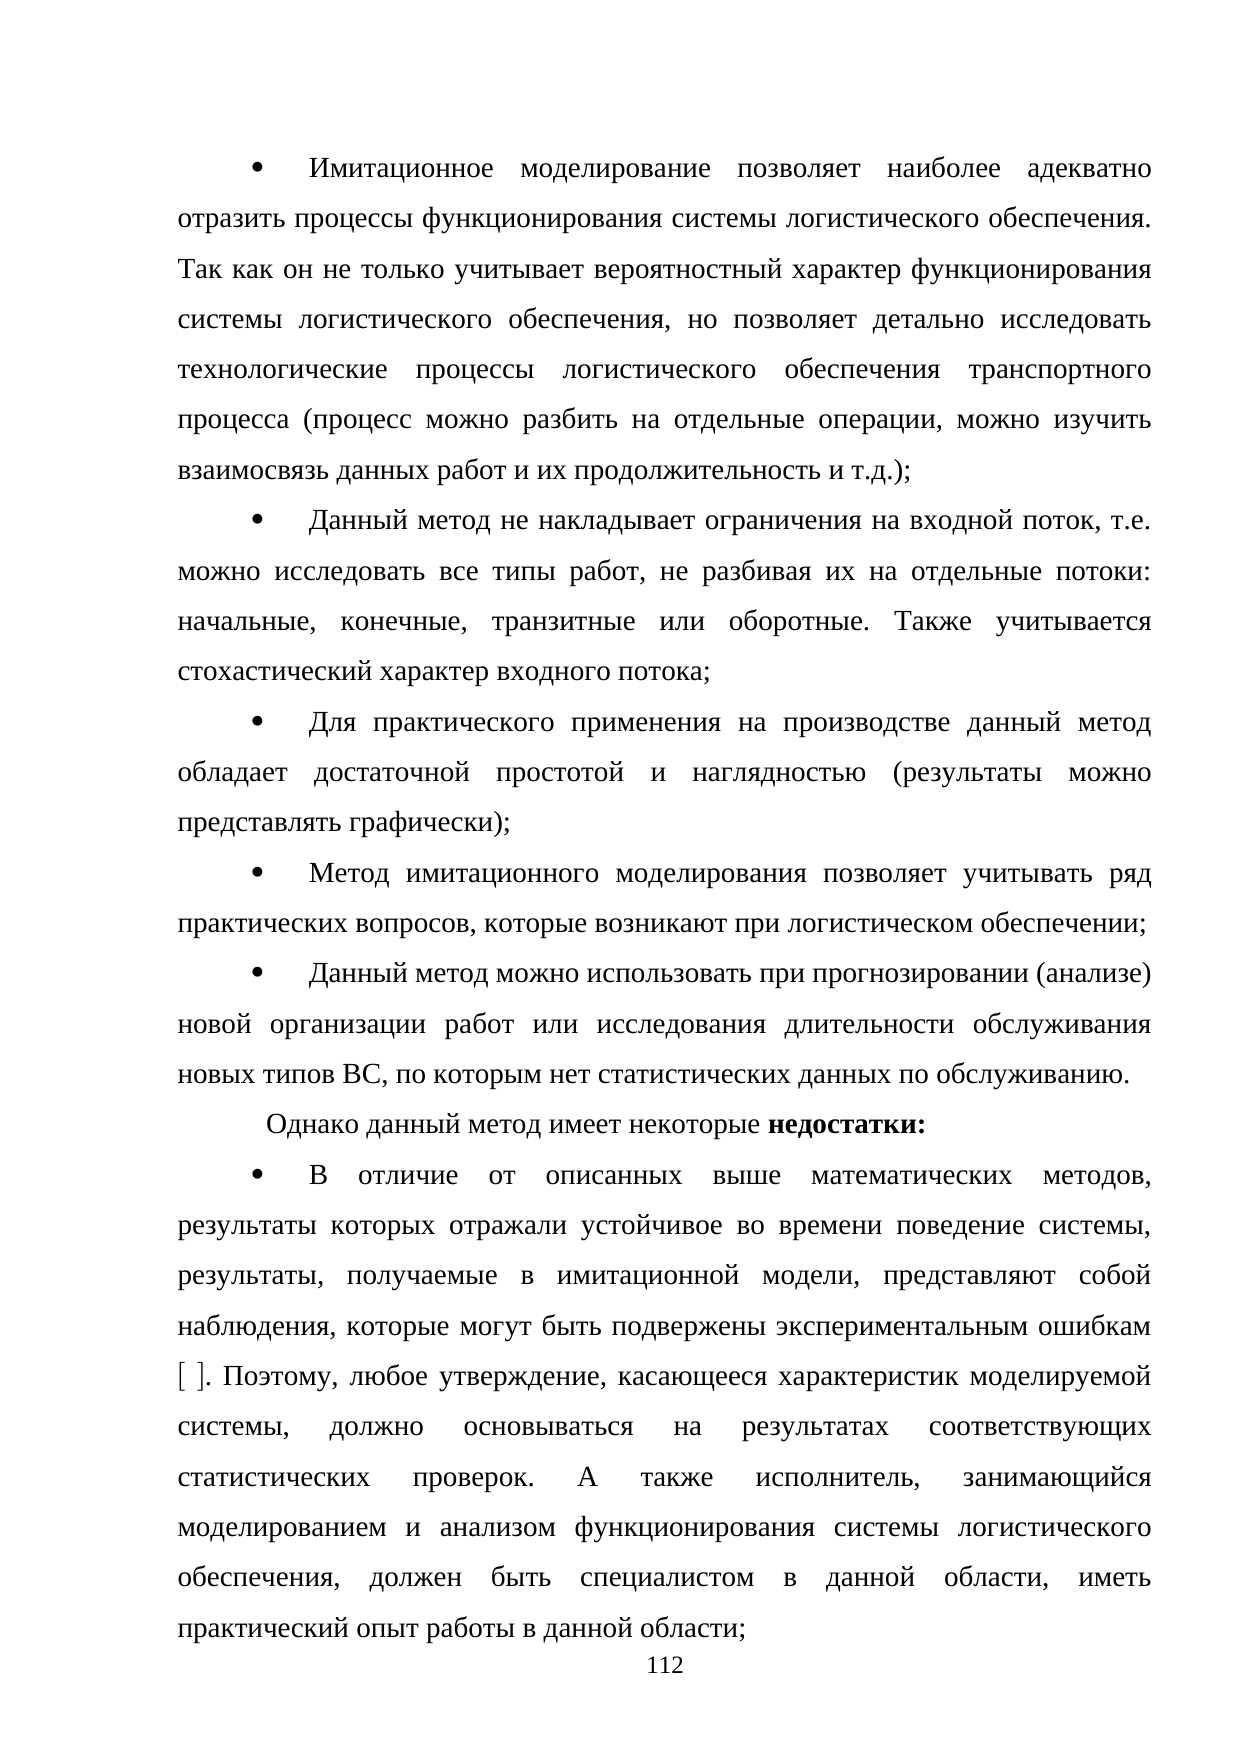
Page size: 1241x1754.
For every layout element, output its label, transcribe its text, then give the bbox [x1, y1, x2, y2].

list Данный метод можно использовать при прогнозировании (анализе) новой организации работ или исследования длительности обслуживания новых типов ВС, по которым нет статистических данных по обслуживанию. [177, 955, 1152, 1090]
list Метод имитационного моделирования позволяет учитывать ряд практических вопросов, которые возникают при логистическом обеспечении; [177, 855, 1152, 939]
list Для практического применения на производстве данный метод обладает достаточной простотой и наглядностью (результаты можно представлять графически); [177, 704, 1152, 838]
list Данный метод не накладывает ограничения на входной поток, т.е. можно исследовать все типы работ, не разбивая их на отдельные потоки: начальные, конечные, транзитные или оборотные. Также учитывается стохастический характер входного потока; [177, 502, 1152, 687]
list Имитационное моделирование позволяет наиболее адекватно отразить процессы функционирования системы логистического обеспечения. Так как он не только учитывает вероятностный характер функционирования системы логистического обеспечения, но позволяет детально исследовать технологические процессы логистического обеспечения транспортного процесса (процесс можно разбить на отдельные операции, можно изучить взаимосвязь данных работ и их продолжительность и т.д.); [177, 150, 1152, 486]
list В отличие от описанных выше математических методов, результаты которых отражали устойчивое во времени поведение системы, результаты, получаемые в имитационной модели, представляют собой наблюдения, которые могут быть подвержены экспериментальным ошибкам . Поэтому, любое утверждение, касающееся характеристик моделируемой системы, должно основываться на результатах соответствующих статистических проверок. А также исполнитель, занимающийся моделированием и анализом функционирования системы логистического обеспечения, должен быть специалистом в данной области, иметь практический опыт работы в данной области; [177, 1157, 1152, 1643]
text Однако данный метод имеет некоторые недостатки: [177, 1106, 1152, 1140]
